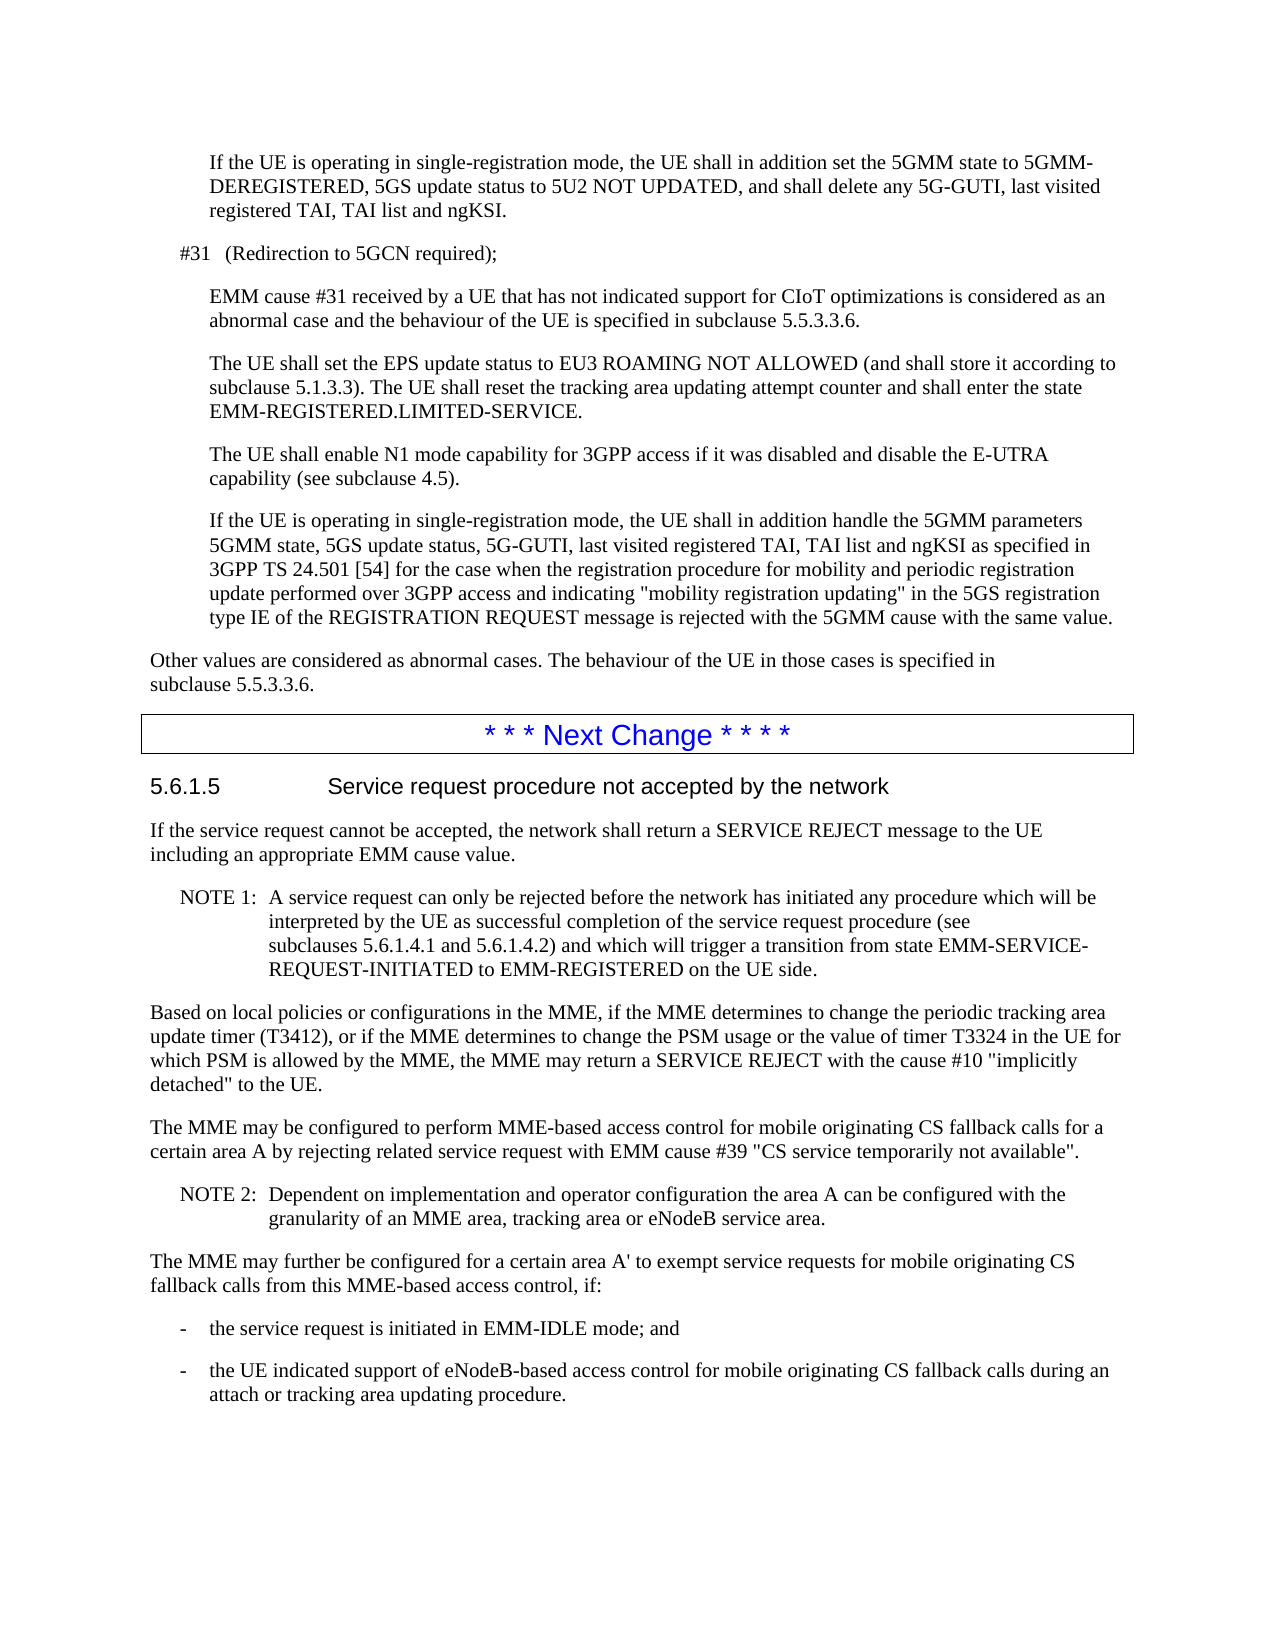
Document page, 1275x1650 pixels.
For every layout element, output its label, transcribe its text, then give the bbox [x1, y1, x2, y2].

text The UE shall set the EPS update status to EU3 ROAMING NOT ALLOWED (and shall store it according to subclause 5.1.3.3). The UE shall reset the tracking area updating attempt counter and shall enter the state EMM-REGISTERED.LIMITED-SERVICE. [179, 351, 1125, 423]
text If the UE is operating in single-registration mode, the UE shall in addition set the 5GMM state to 5GMM-DEREGISTERED, 5GS update status to 5U2 NOT UPDATED, and shall delete any 5G-GUTI, last visited registered TAI, TAI list and ngKSI. [179, 150, 1125, 222]
text The UE shall enable N1 mode capability for 3GPP access if it was disabled and disable the E-UTRA capability (see subclause 4.5). [179, 442, 1125, 490]
text NOTE 2: Dependent on implementation and operator configuration the area A can be configured with the granularity of an MME area, tracking area or eNodeB service area. [179, 1182, 1125, 1230]
text #31 (Redirection to 5GCN required); [179, 241, 1125, 265]
text EMM cause #31 received by a UE that has not indicated support for CIoT optimizations is considered as an abnormal case and the behaviour of the UE is specified in subclause 5.5.3.3.6. [179, 284, 1125, 332]
text NOTE 1: A service request can only be rejected before the network has initiated any procedure which will be interpreted by the UE as successful completion of the service request procedure (see subclauses 5.6.1.4.1 and 5.6.1.4.2) and which will trigger a transition from state EMM-SERVICE-REQUEST-INITIATED to EMM-REGISTERED on the UE side. [179, 885, 1125, 981]
text If the service request cannot be accepted, the network shall return a SERVICE REJECT message to the UE including an appropriate EMM cause value. [150, 818, 1125, 866]
text * * * Next Change * * * * [142, 715, 1133, 753]
subtitle 5.6.1.5 Service request procedure not accepted by the network [150, 773, 1125, 799]
text The MME may further be configured for a certain area A' to exempt service requests for mobile originating CS fallback calls from this MME-based access control, if: [150, 1249, 1125, 1297]
text - the service request is initiated in EMM-IDLE mode; and [179, 1316, 1125, 1339]
text Based on local policies or configurations in the MME, if the MME determines to change the periodic tracking area update timer (T3412), or if the MME determines to change the PSM usage or the value of timer T3324 in the UE for which PSM is allowed by the MME, the MME may return a SERVICE REJECT with the cause #10 "implicitly detached" to the UE. [150, 1000, 1125, 1096]
text - the UE indicated support of eNodeB-based access control for mobile originating CS fallback calls during an attach or tracking area updating procedure. [179, 1358, 1125, 1406]
text Other values are considered as abnormal cases. The behaviour of the UE in those cases is specified in subclause 5.5.3.3.6. [150, 647, 1125, 696]
text If the UE is operating in single-registration mode, the UE shall in addition handle the 5GMM parameters 5GMM state, 5GS update status, 5G-GUTI, last visited registered TAI, TAI list and ngKSI as specified in 3GPP TS 24.501 [54] for the case when the registration procedure for mobility and periodic registration update performed over 3GPP access and indicating "mobility registration updating" in the 5GS registration type IE of the REGISTRATION REQUEST message is rejected with the 5GMM cause with the same value. [179, 508, 1125, 629]
text The MME may be configured to perform MME-based access control for mobile originating CS fallback calls for a certain area A by rejecting related service request with EMM cause #39 "CS service temporarily not available". [150, 1115, 1125, 1163]
